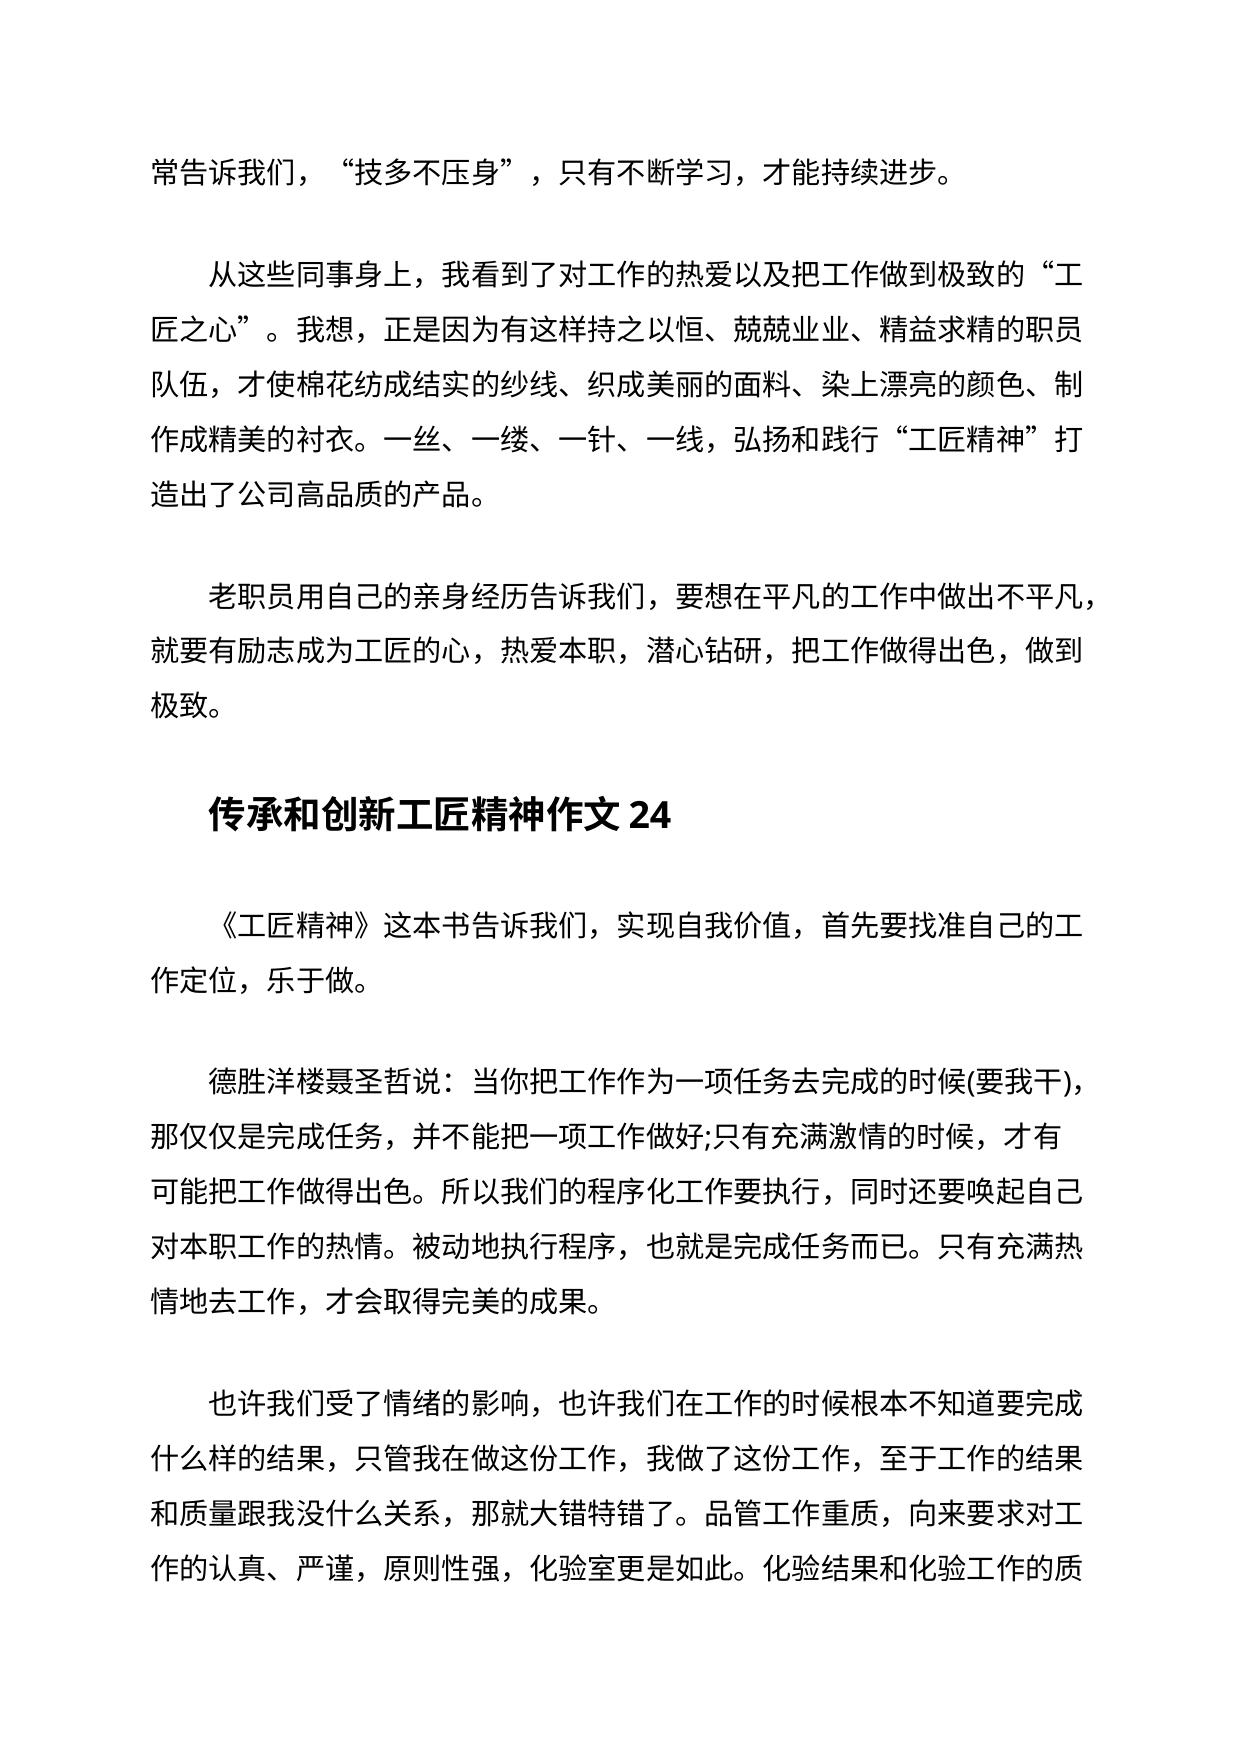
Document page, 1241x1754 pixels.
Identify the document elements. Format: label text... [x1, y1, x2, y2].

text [150, 1381, 1090, 1587]
text 德胜洋楼聂圣哲说：当你把工作作为一项任务去完成的时候(要我干)，那仅仅是完成任务，并不能把一项工作做好;只有充满激情的时候，才有可能把工作做得出色。所以我们的程序化工作要执行，同时还要唤起自己对本职工作的热情。被动地执行程序，也就是完成任务而已。只有充满热情地去工作，才会取得完美的成果。 [150, 1059, 1090, 1321]
text 《工匠精神》这本书告诉我们，实现自我价值，首先要找准自己的工作定位，乐于做。 [150, 902, 1090, 999]
text 从这些同事身上，我看到了对工作的热爱以及把工作做到极致的“工匠之心”。我想，正是因为有这样持之以恒、兢兢业业、精益求精的职员队伍，才使棉花纺成结实的纱线、织成美丽的面料、染上漂亮的颜色、制作成精美的衬衣。一丝、一缕、一针、一线，弘扬和践行“工匠精神”打造出了公司高品质的产品。 [150, 252, 1090, 514]
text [150, 150, 1090, 192]
text 传承和创新工匠精神作文24 [150, 785, 1090, 839]
text 老职员用自己的亲身经历告诉我们，要想在平凡的工作中做出不平凡，就要有励志成为工匠的心，热爱本职，潜心钻研，把工作做得出色，做到极致。 [150, 573, 1090, 725]
